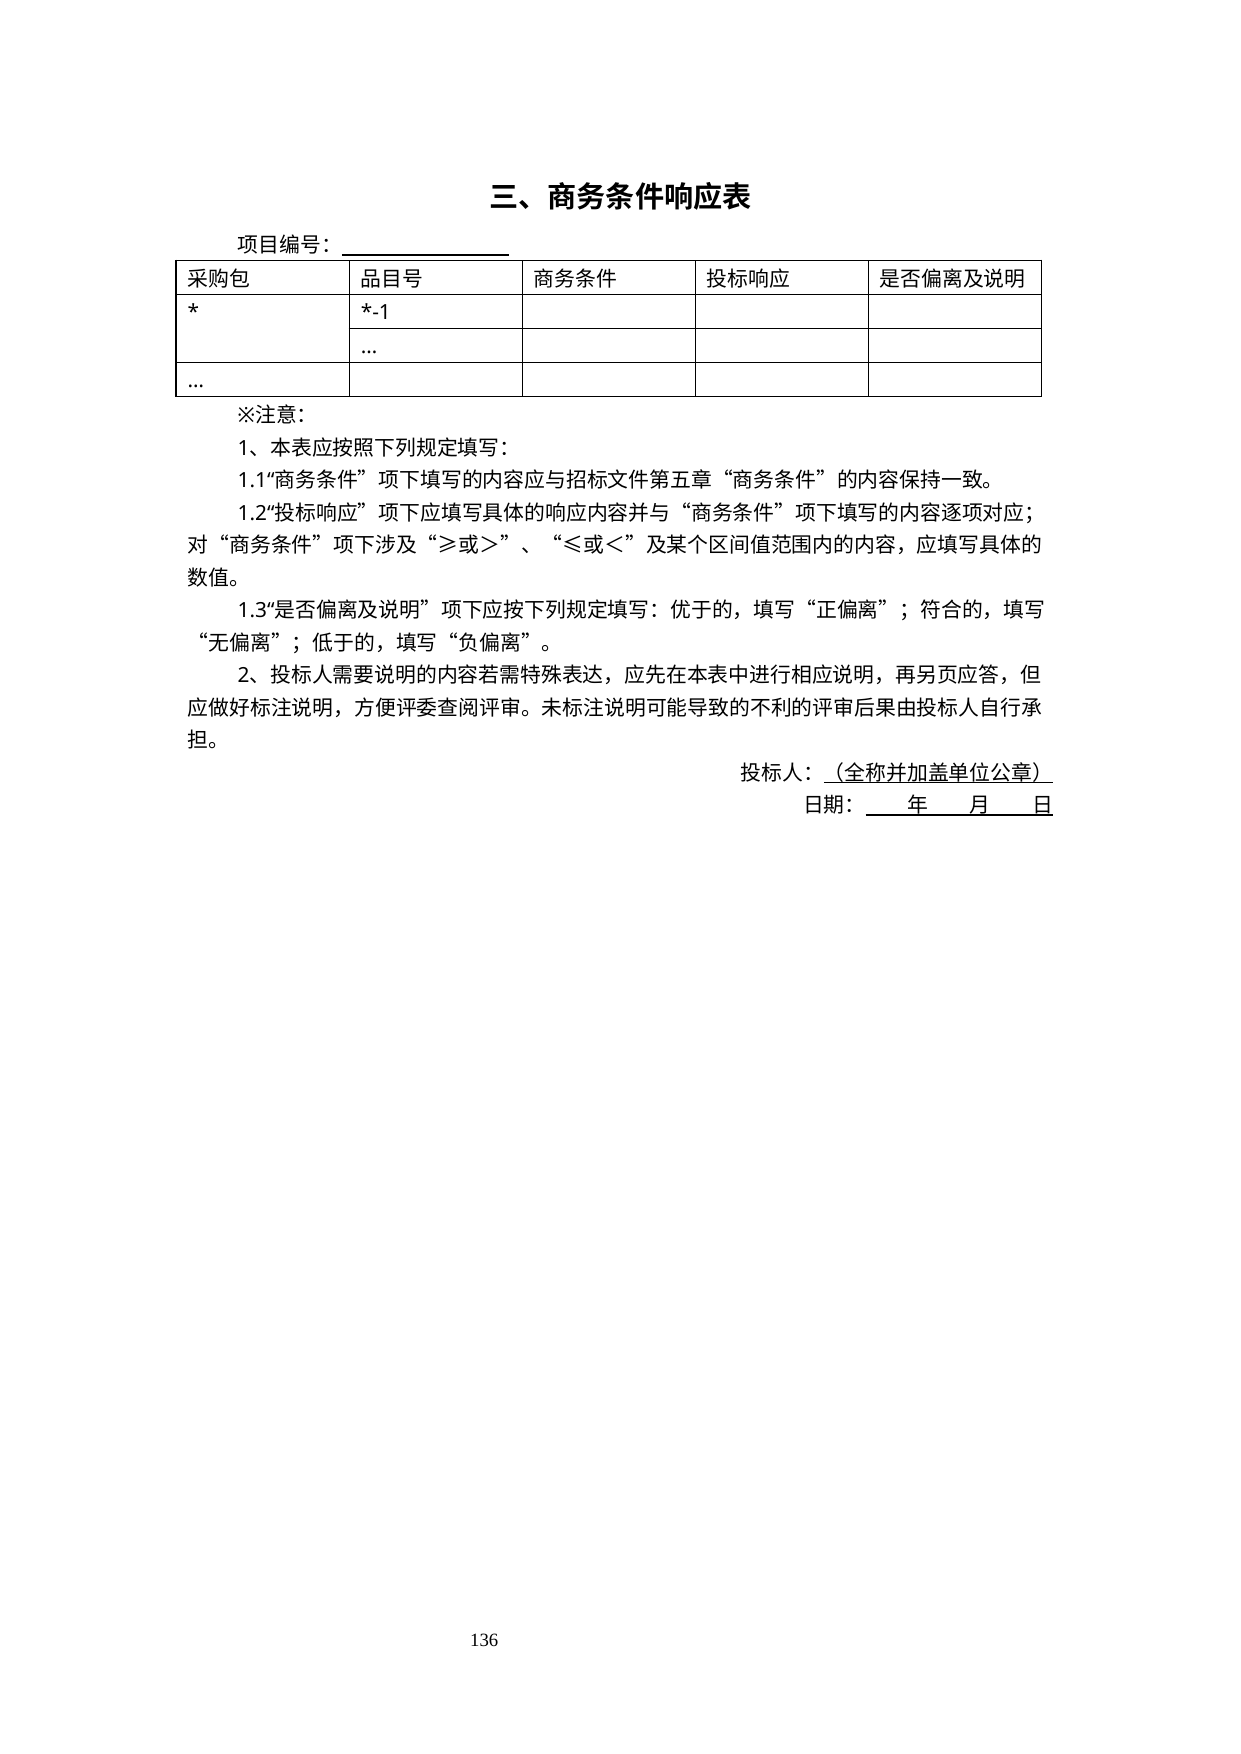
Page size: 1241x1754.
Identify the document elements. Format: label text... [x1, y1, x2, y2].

text 日期： 年 月 日 [187, 787, 1053, 820]
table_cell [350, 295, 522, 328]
text 三、商务条件响应表 [187, 162, 1053, 227]
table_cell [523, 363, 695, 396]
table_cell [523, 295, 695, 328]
text 1、本表应按照下列规定填写： [187, 430, 1053, 462]
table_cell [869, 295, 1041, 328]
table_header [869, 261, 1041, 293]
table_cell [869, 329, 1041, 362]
text 1.3“是否偏离及说明”项下应按下列规定填写：优于的，填写“正偏离”；符合的，填写“无偏离”；低于的，填写“负偏离”。 [187, 592, 1053, 657]
text 投标人：（全称并加盖单位公章） [187, 755, 1053, 787]
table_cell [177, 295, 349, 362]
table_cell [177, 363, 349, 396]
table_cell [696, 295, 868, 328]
text ※注意： [187, 397, 1053, 430]
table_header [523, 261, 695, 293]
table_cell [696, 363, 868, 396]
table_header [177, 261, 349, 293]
text 2、投标人需要说明的内容若需特殊表达，应先在本表中进行相应说明，再另页应答，但应做好标注说明，方便评委查阅评审。未标注说明可能导致的不利的评审后果由投标人自行承担。 [187, 657, 1053, 755]
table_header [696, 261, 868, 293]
text 1.2“投标响应”项下应填写具体的响应内容并与“商务条件”项下填写的内容逐项对应；对“商务条件”项下涉及“≥或＞”、“≤或＜”及某个区间值范围内的内容，应填写具体的数值。 [187, 495, 1053, 592]
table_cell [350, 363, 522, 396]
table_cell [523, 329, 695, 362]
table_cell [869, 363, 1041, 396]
text 项目编号： [187, 227, 1053, 259]
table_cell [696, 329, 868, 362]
text 1.1“商务条件”项下填写的内容应与招标文件第五章“商务条件”的内容保持一致。 [187, 462, 1053, 495]
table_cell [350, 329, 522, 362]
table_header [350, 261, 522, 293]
